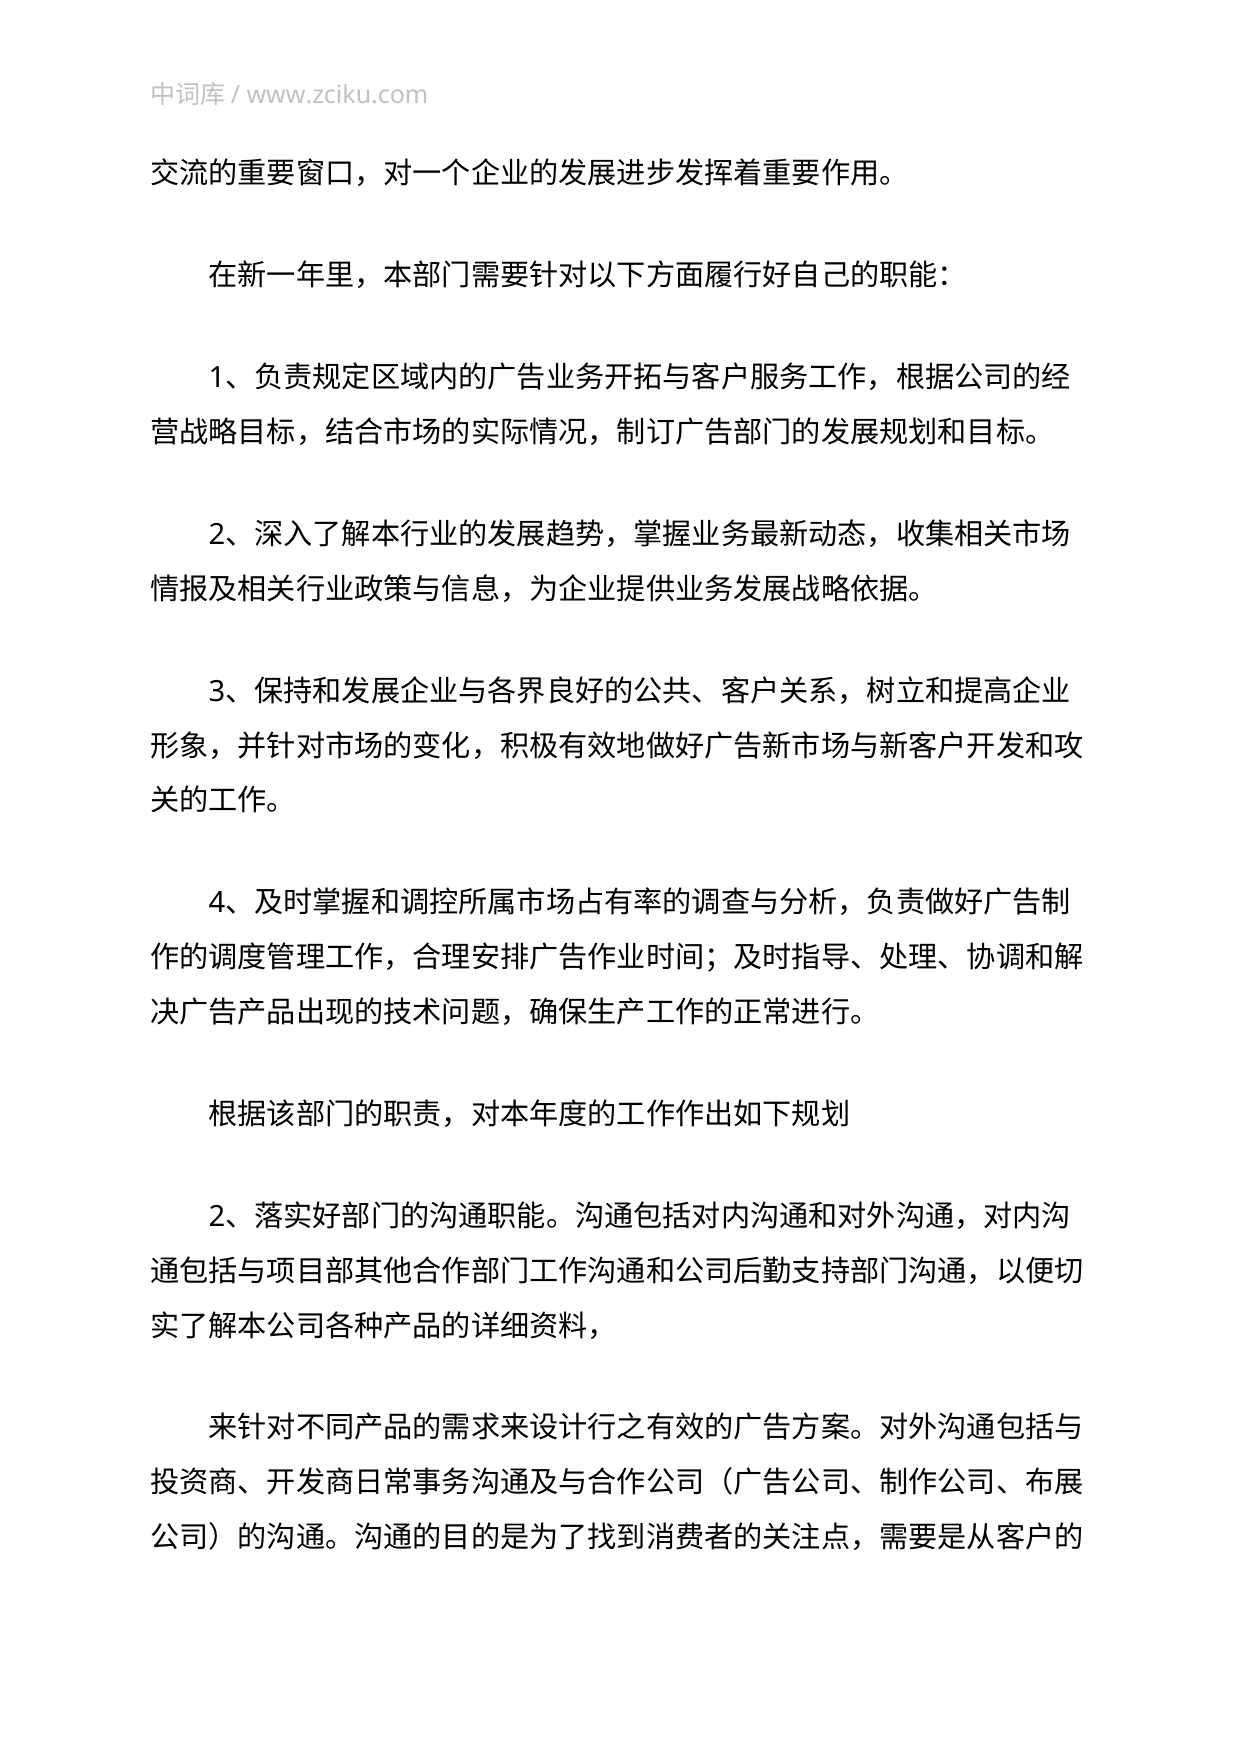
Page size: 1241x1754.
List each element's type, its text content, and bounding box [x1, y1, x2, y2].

text 根据该部门的职责，对本年度的工作作出如下规划 [150, 1090, 1090, 1133]
text 1、负责规定区域内的广告业务开拓与客户服务工作，根据公司的经营战略目标，结合市场的实际情况，制订广告部门的发展规划和目标。 [150, 353, 1090, 451]
text 在新一年里，本部门需要针对以下方面履行好自己的职能： [150, 252, 1090, 294]
text 3、保持和发展企业与各界良好的公共、客户关系，树立和提高企业形象，并针对市场的变化，积极有效地做好广告新市场与新客户开发和攻关的工作。 [150, 667, 1090, 819]
text 4、及时掌握和调控所属市场占有率的调查与分析，负责做好广告制作的调度管理工作，合理安排广告作业时间；及时指导、处理、协调和解决广告产品出现的技术问题，确保生产工作的正常进行。 [150, 879, 1090, 1031]
text 2、落实好部门的沟通职能。沟通包括对内沟通和对外沟通，对内沟通包括与项目部其他合作部门工作沟通和公司后勤支持部门沟通，以便切实了解本公司各种产品的详细资料， [150, 1192, 1090, 1344]
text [150, 1404, 1090, 1556]
text 2、深入了解本行业的发展趋势，掌握业务最新动态，收集相关市场情报及相关行业政策与信息，为企业提供业务发展战略依据。 [150, 510, 1090, 608]
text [150, 150, 1090, 192]
